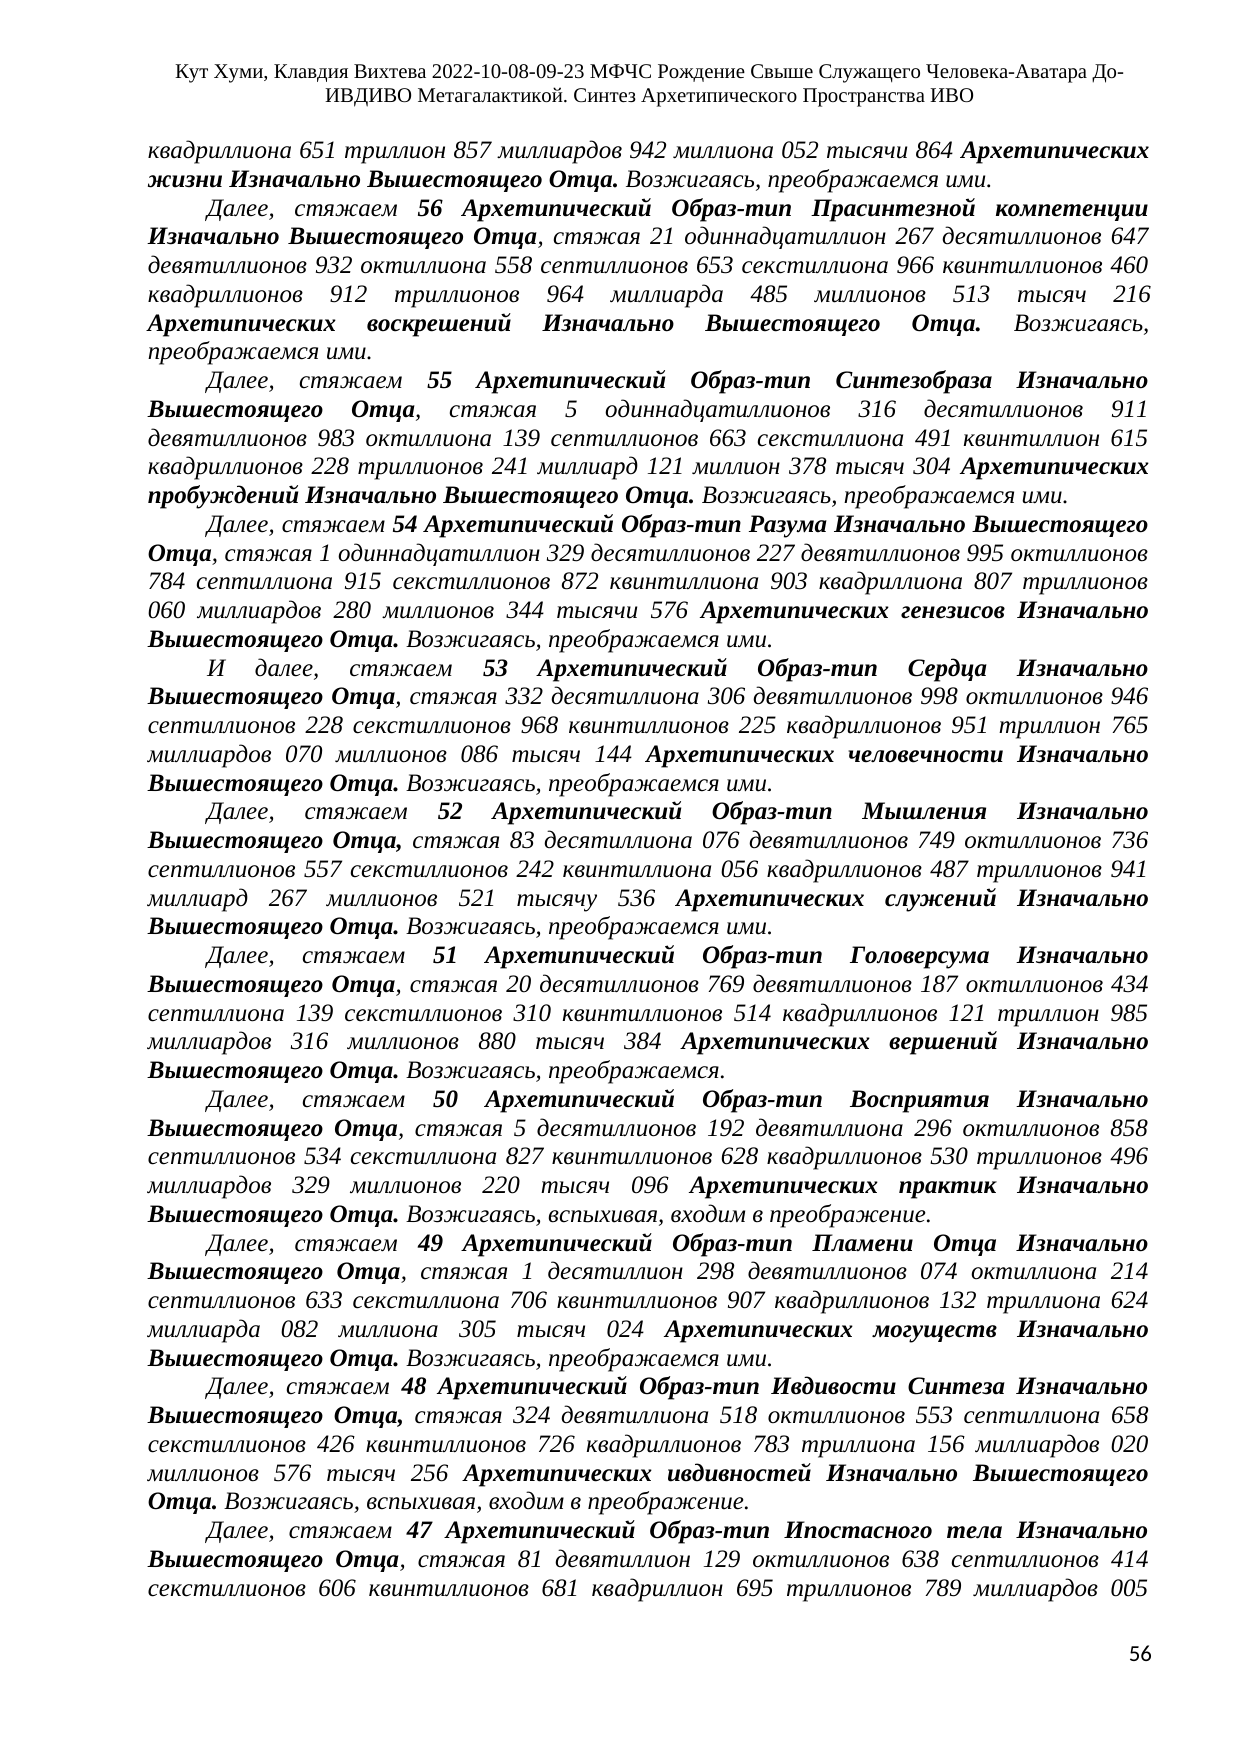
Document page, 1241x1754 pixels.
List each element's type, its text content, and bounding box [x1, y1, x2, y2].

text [148, 135, 1152, 193]
text Далее, стяжаем 55 Архетипический Образ-тип Синтезобраза Изначально Вышестоящего Отца, стяжая 5 одиннадцатиллионов 316 десятиллионов 911 девятиллионов 983 октиллиона 139 септиллионов 663 секстиллиона 491 квинтиллион 615 квадриллионов 228 триллионов 241 миллиард 121 миллион 378 тысяч 304 Архетипических пробуждений Изначально Вышестоящего Отца. Возжигаясь, преображаемся ими. [148, 365, 1152, 509]
text Далее, стяжаем 48 Архетипический Образ-тип Ивдивости Синтеза Изначально Вышестоящего Отца, стяжая 324 девятиллиона 518 октиллионов 553 септиллиона 658 секстиллионов 426 квинтиллионов 726 квадриллионов 783 триллиона 156 миллиардов 020 миллионов 576 тысяч 256 Архетипических ивдивностей Изначально Вышестоящего Отца. Возжигаясь, вспыхивая, входим в преображение. [148, 1371, 1152, 1515]
text Далее, стяжаем 56 Архетипический Образ-тип Прасинтезной компетенции Изначально Вышестоящего Отца, стяжая 21 одиннадцатиллион 267 десятиллионов 647 девятиллионов 932 октиллиона 558 септиллионов 653 секстиллиона 966 квинтиллионов 460 квадриллионов 912 триллионов 964 миллиарда 485 миллионов 513 тысяч 216 Архетипических воскрешений Изначально Вышестоящего Отца. Возжигаясь, преображаемся ими. [148, 193, 1152, 365]
text И далее, стяжаем 53 Архетипический Образ-тип Сердца Изначально Вышестоящего Отца, стяжая 332 десятиллиона 306 девятиллионов 998 октиллионов 946 септиллионов 228 секстиллионов 968 квинтиллионов 225 квадриллионов 951 триллион 765 миллиардов 070 миллионов 086 тысяч 144 Архетипических человечности Изначально Вышестоящего Отца. Возжигаясь, преображаемся ими. [148, 653, 1152, 796]
text Далее, стяжаем 52 Архетипический Образ-тип Мышления Изначально Вышестоящего Отца, стяжая 83 десятиллиона 076 девятиллионов 749 октиллионов 736 септиллионов 557 секстиллионов 242 квинтиллиона 056 квадриллионов 487 триллионов 941 миллиард 267 миллионов 521 тысячу 536 Архетипических служений Изначально Вышестоящего Отца. Возжигаясь, преображаемся ими. [148, 796, 1152, 940]
text Далее, стяжаем 50 Архетипический Образ-тип Восприятия Изначально Вышестоящего Отца, стяжая 5 десятиллионов 192 девятиллиона 296 октиллионов 858 септиллионов 534 секстиллиона 827 квинтиллионов 628 квадриллионов 530 триллионов 496 миллиардов 329 миллионов 220 тысяч 096 Архетипических практик Изначально Вышестоящего Отца. Возжигаясь, вспыхивая, входим в преображение. [148, 1084, 1152, 1228]
text Далее, стяжаем 54 Архетипический Образ-тип Разума Изначально Вышестоящего Отца, стяжая 1 одиннадцатиллион 329 десятиллионов 227 девятиллионов 995 октиллионов 784 септиллиона 915 секстиллионов 872 квинтиллиона 903 квадриллиона 807 триллионов 060 миллиардов 280 миллионов 344 тысячи 576 Архетипических генезисов Изначально Вышестоящего Отца. Возжигаясь, преображаемся ими. [148, 509, 1152, 653]
text Далее, стяжаем 49 Архетипический Образ-тип Пламени Отца Изначально Вышестоящего Отца, стяжая 1 десятиллион 298 девятиллионов 074 октиллиона 214 септиллионов 633 секстиллиона 706 квинтиллионов 907 квадриллионов 132 триллиона 624 миллиарда 082 миллиона 305 тысяч 024 Архетипических могуществ Изначально Вышестоящего Отца. Возжигаясь, преображаемся ими. [148, 1228, 1152, 1371]
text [148, 1515, 1152, 1601]
text Далее, стяжаем 51 Архетипический Образ-тип Головерсума Изначально Вышестоящего Отца, стяжая 20 десятиллионов 769 девятиллионов 187 октиллионов 434 септиллиона 139 секстиллионов 310 квинтиллионов 514 квадриллионов 121 триллион 985 миллиардов 316 миллионов 880 тысяч 384 Архетипических вершений Изначально Вышестоящего Отца. Возжигаясь, преображаемся. [148, 940, 1152, 1084]
